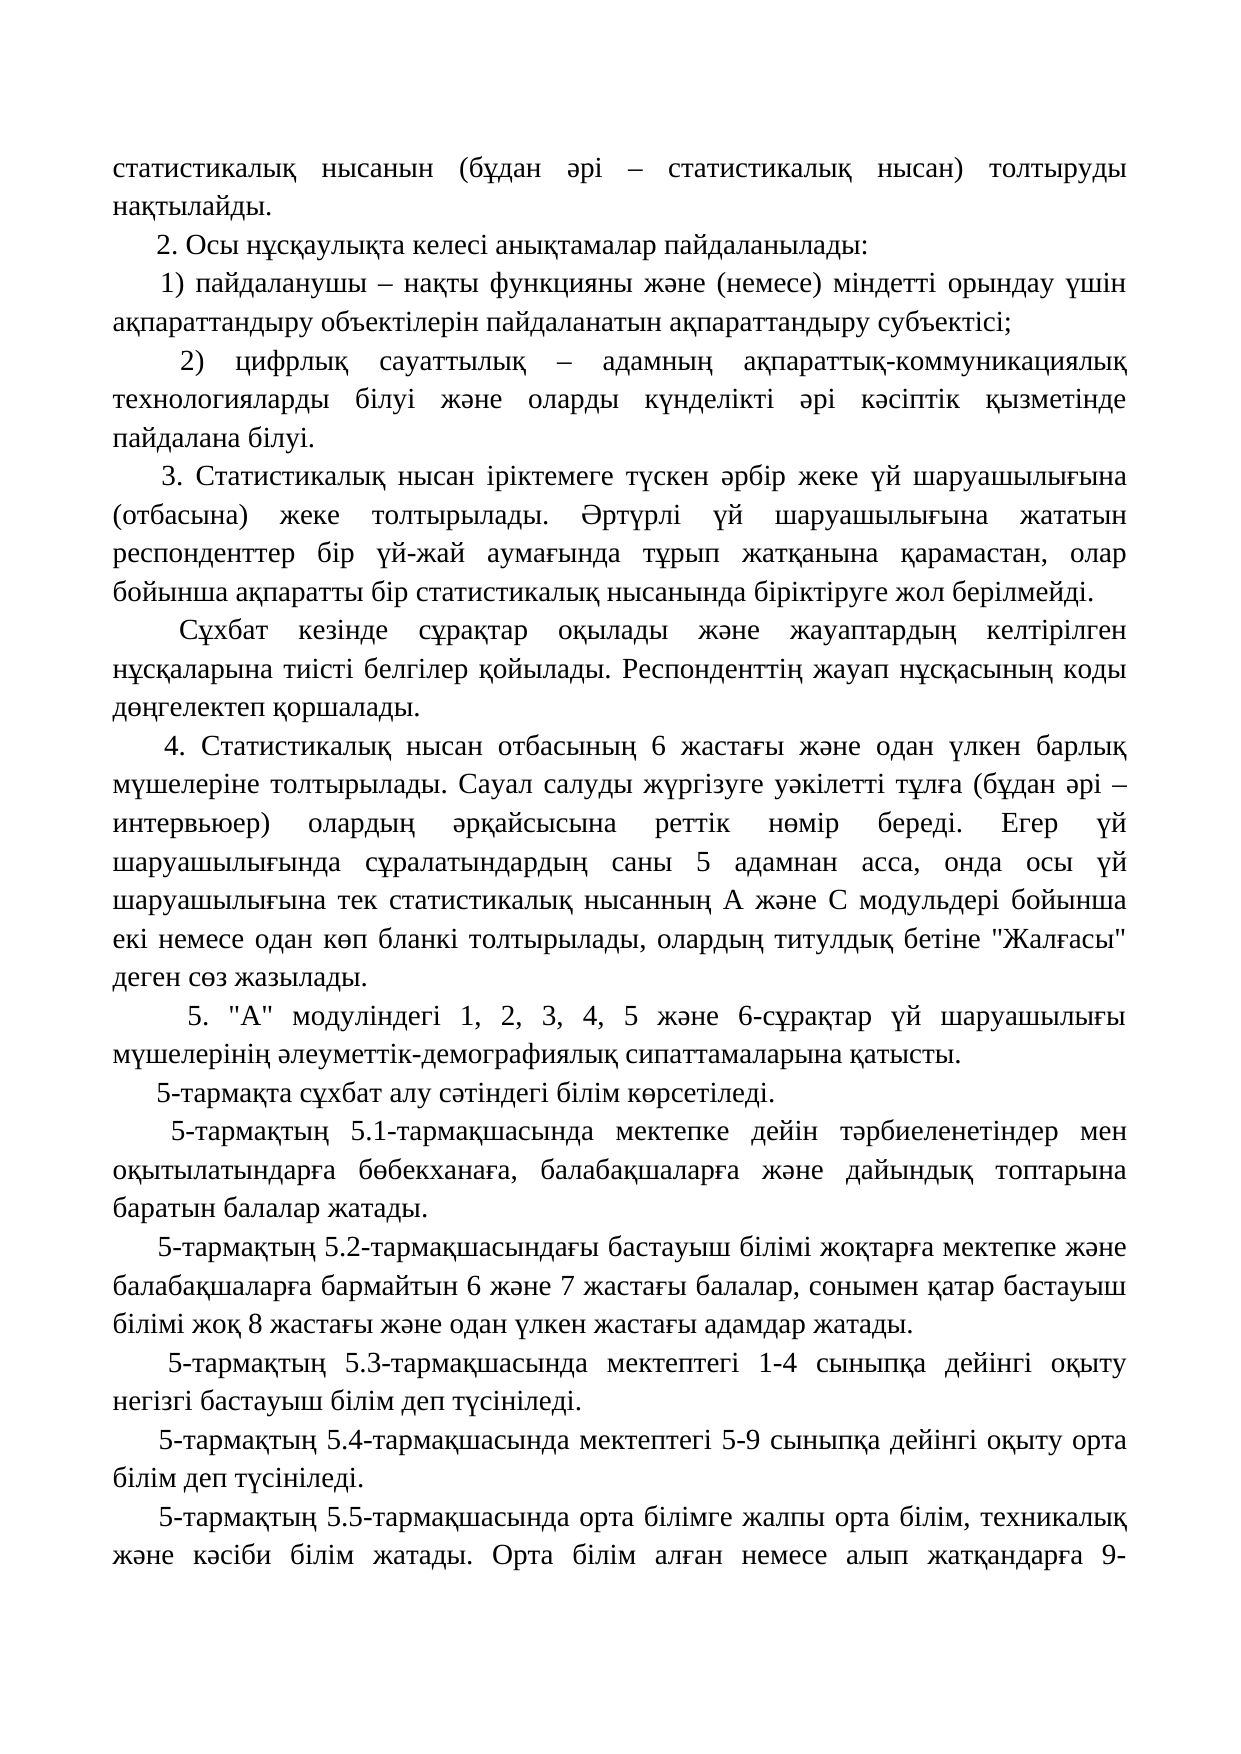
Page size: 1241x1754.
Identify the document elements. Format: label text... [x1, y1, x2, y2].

text Сұхбат кезінде сұрақтар оқылады және жауаптардың келтірілген нұсқаларына тиісті белгілер қойылады. Респонденттің жауап нұсқасының коды дөңгелектеп қоршалады. [112, 612, 1128, 723]
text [112, 150, 1128, 222]
text 5-тармақтың 5.3-тармақшасында мектептегі 1-4 сыныпқа дейінгі оқыту негізгі бастауыш білім деп түсініледі. [112, 1345, 1128, 1417]
text 1) пайдаланушы – нақты функцияны және (немесе) міндетті орындау үшін ақпараттандыру объектілерін пайдаланатын ақпараттандыру субъектісі; [112, 266, 1128, 338]
text 5-тармақтың 5.4-тармақшасында мектептегі 5-9 сыныпқа дейінгі оқыту орта білім деп түсініледі. [112, 1422, 1128, 1494]
text 4. Статистикалық нысан отбасының 6 жастағы және одан үлкен барлық мүшелеріне толтырылады. Сауал салуды жүргізуге уәкілетті тұлға (бұдан әрі –интервьюер) олардың әрқайсысына реттік нөмір береді. Егер үй шаруашылығында сұралатындардың саны 5 адамнан асса, онда осы үй шаруашылығына тек статистикалық нысанның A және C модульдері бойынша екі немесе одан көп бланкі толтырылады, олардың титулдық бетіне "Жалғасы" деген сөз жазылады. [112, 728, 1128, 993]
text 3. Статистикалық нысан іріктемеге түскен әрбір жеке үй шаруашылығына (отбасына) жеке толтырылады. Әртүрлі үй шаруашылығына жататын респонденттер бір үй-жай аумағында тұрып жатқанына қарамастан, олар бойынша ақпаратты бір статистикалық нысанында біріктіруге жол берілмейді. [112, 458, 1128, 607]
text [112, 1499, 1128, 1571]
text 2. Осы нұсқаулықта келесі анықтамалар пайдаланылады: [112, 227, 1128, 261]
text 5-тармақтың 5.1-тармақшасында мектепке дейін тәрбиеленетіндер мен оқытылатындарға бөбекханаға, балабақшаларға және дайындық топтарына баратын балалар жатады. [112, 1113, 1128, 1224]
text 5-тармақтың 5.2-тармақшасындағы бастауыш білімі жоқтарға мектепке және балабақшаларға бармайтын 6 және 7 жастағы балалар, сонымен қатар бастауыш білімі жоқ 8 жастағы және одан үлкен жастағы адамдар жатады. [112, 1229, 1128, 1340]
text 5-тармақта сұхбат алу сәтіндегі білім көрсетіледі. [112, 1075, 1128, 1108]
text 2) цифрлық сауаттылық – адамның ақпараттық-коммуникациялық технологияларды білуі және оларды күнделікті әрі кәсіптік қызметінде пайдалана білуі. [112, 343, 1128, 453]
text 5. "А" модуліндегі 1, 2, 3, 4, 5 және 6-сұрақтар үй шаруашылығы мүшелерінің әлеуметтік-демографиялық сипаттамаларына қатысты. [112, 998, 1128, 1070]
